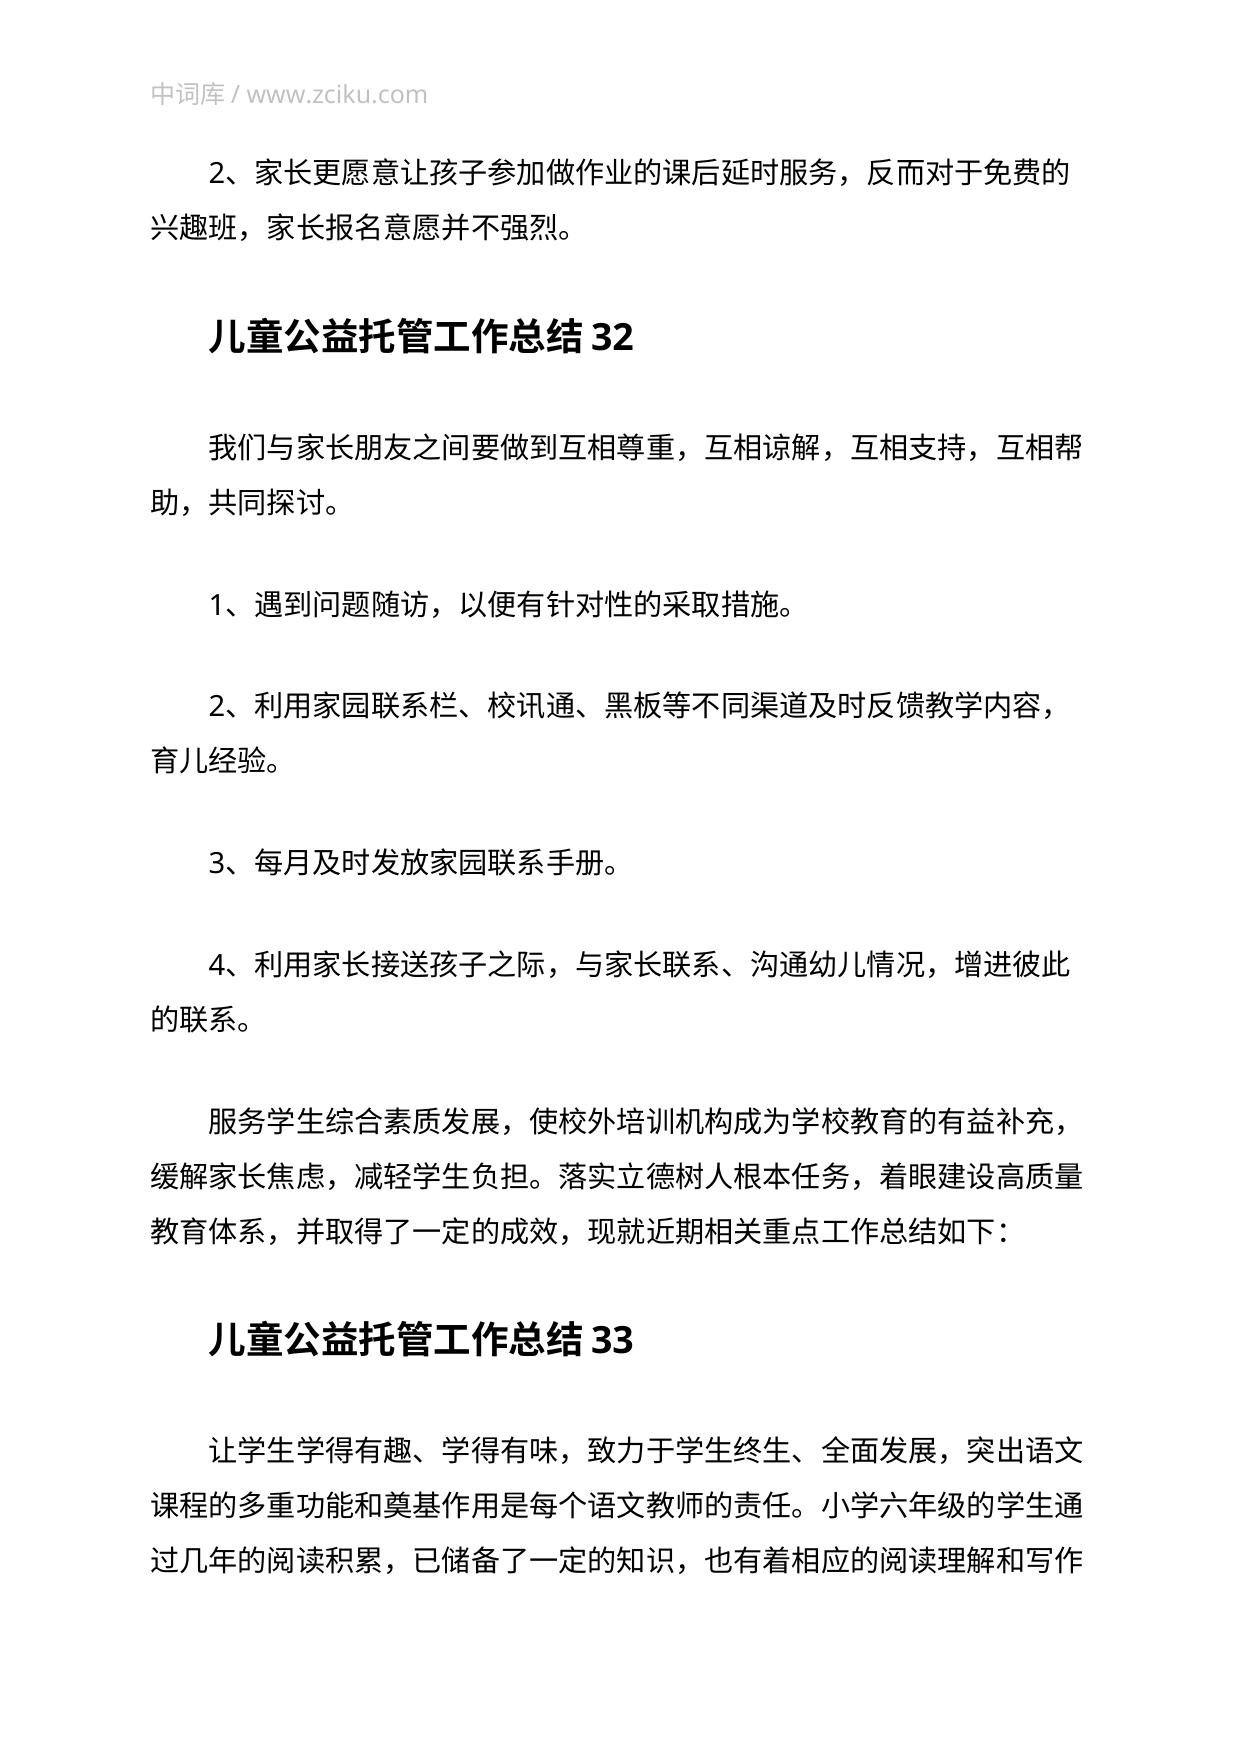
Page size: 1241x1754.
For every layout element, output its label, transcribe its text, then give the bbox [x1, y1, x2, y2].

text 3、每月及时发放家园联系手册。 [150, 840, 1090, 882]
text 2、利用家园联系栏、校讯通、黑板等不同渠道及时反馈教学内容，育儿经验。 [150, 683, 1090, 780]
text 2、家长更愿意让孩子参加做作业的课后延时服务，反而对于免费的兴趣班，家长报名意愿并不强烈。 [150, 150, 1090, 247]
text 4、利用家长接送孩子之际，与家长联系、沟通幼儿情况，增进彼此的联系。 [150, 942, 1090, 1039]
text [150, 1428, 1090, 1580]
text 儿童公益托管工作总结33 [150, 1310, 1090, 1364]
text 我们与家长朋友之间要做到互相尊重，互相谅解，互相支持，互相帮助，共同探讨。 [150, 424, 1090, 522]
text 儿童公益托管工作总结32 [150, 307, 1090, 361]
text 服务学生综合素质发展，使校外培训机构成为学校教育的有益补充，缓解家长焦虑，减轻学生负担。落实立德树人根本任务，着眼建设高质量教育体系，并取得了一定的成效，现就近期相关重点工作总结如下： [150, 1098, 1090, 1251]
text 1、遇到问题随访，以便有针对性的采取措施。 [150, 581, 1090, 623]
